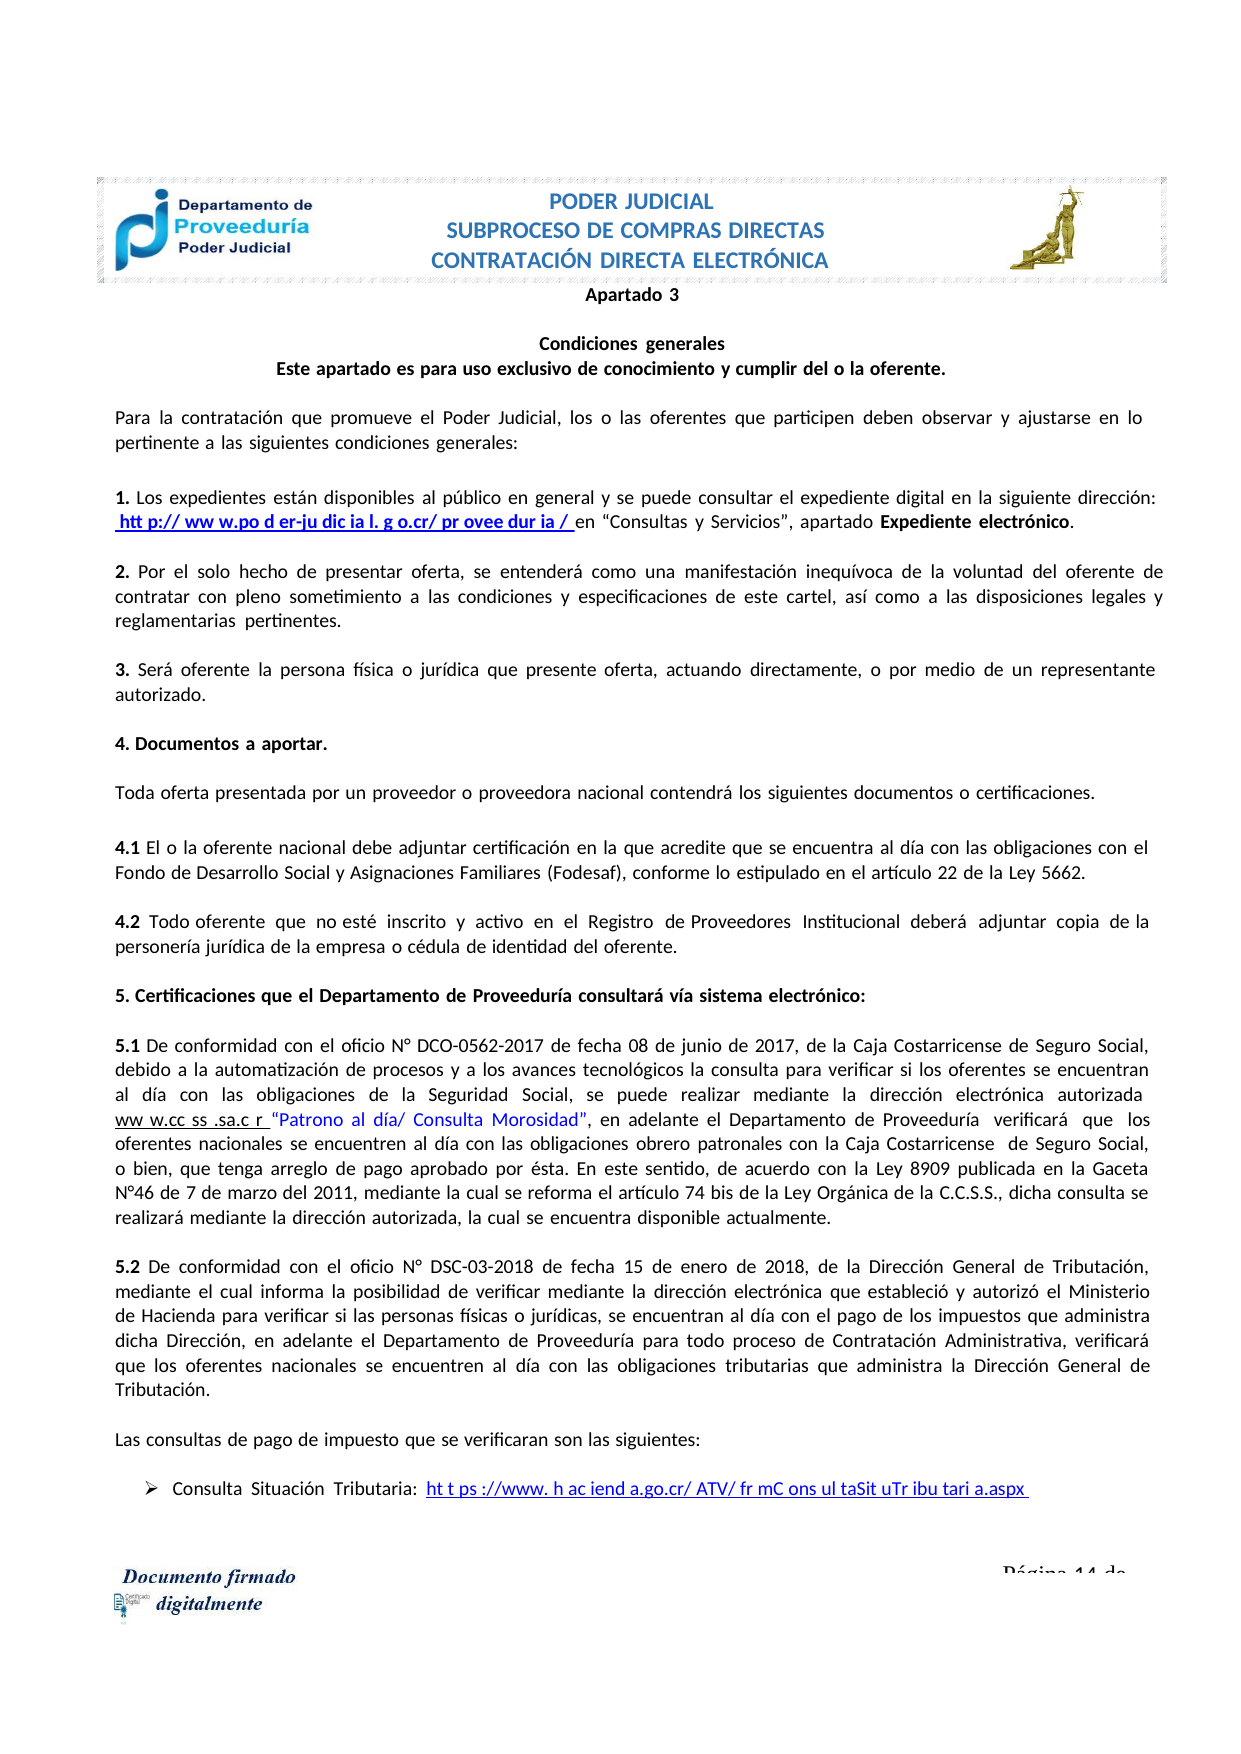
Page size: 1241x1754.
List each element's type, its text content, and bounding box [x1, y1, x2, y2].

list El o la oferente nacional debe adjuntar certificación en la que acredite que se encuentra al día con las obligaciones con el Fondo de Desarrollo Social y Asignaciones Familiares (Fodesaf), conforme lo estipulado en el artículo 22 de la Ley 5662. [115, 836, 1150, 884]
subtitle Certificaciones que el Departamento de Proveeduría consultará vía sistema electrónico: [115, 983, 1178, 1008]
text Para la contratación que promueve el Poder Judicial, los o las oferentes que participen deben observar y ajustarse en lo pertinente a las siguientes condiciones generales: [115, 405, 1158, 454]
text Este apartado es para uso exclusivo de conocimiento y cumplir del o la oferente. [276, 356, 1178, 380]
subtitle Documentos a aportar. [115, 731, 1178, 755]
text ww w.cc ss .sa.c r “Patrono al día/ Consulta Morosidad”, en adelante el Departamento de Proveeduría verificará que los oferentes nacionales se encuentren al día con las obligaciones obrero patronales con la Caja Costarricense de Seguro Social, o bien, que tenga arreglo de pago aprobado por ésta. En este sentido, de acuerdo con la Ley 8909 publicada en la Gaceta N°46 de 7 de marzo del 2011, mediante la cual se reforma el artículo 74 bis de la Ley Orgánica de la C.C.S.S., dicha consulta se realizará mediante la dirección autorizada, la cual se encuentra disponible actualmente. [115, 1107, 1150, 1229]
list Todo oferente que no esté inscrito y activo en el Registro de Proveedores Institucional deberá adjuntar copia de la personería jurídica de la empresa o cédula de identidad del oferente. [115, 909, 1150, 958]
list Por el solo hecho de presentar oferta, se entenderá como una manifestación inequívoca de la voluntad del oferente de contratar con pleno sometimiento a las condiciones y especificaciones de este cartel, así como a las disposiciones legales y reglamentarias pertinentes. [115, 559, 1164, 632]
list De conformidad con el oficio N° DCO-0562-2017 de fecha 08 de junio de 2017, de la Caja Costarricense de Seguro Social, debido a la automatización de procesos y a los avances tecnológicos la consulta para verificar si los oferentes se encuentran al día con las obligaciones de la Seguridad Social, se puede realizar mediante la dirección electrónica autorizada [115, 1033, 1150, 1106]
text Toda oferta presentada por un proveedor o proveedora nacional contendrá los siguientes documentos o certificaciones. [115, 780, 1178, 804]
text Las consultas de pago de impuesto que se verificaran son las siguientes: [115, 1427, 1178, 1451]
list Será oferente la persona física o jurídica que presente oferta, actuando directamente, o por medio de un representante autorizado. [115, 658, 1158, 706]
subtitle Apartado 3 [86, 282, 1178, 306]
picture [97, 177, 1167, 282]
list Los expedientes están disponibles al público en general y se puede consultar el expediente digital en la siguiente dirección: [115, 485, 1178, 509]
picture [114, 1566, 305, 1625]
list Consulta Situación Tributaria: ht t ps ://www. h ac iend a.go.cr/ ATV/ fr mC ons ul taSit uTr ibu tari a.aspx [143, 1476, 1178, 1500]
list De conformidad con el oficio N° DSC-03-2018 de fecha 15 de enero de 2018, de la Dirección General de Tributación, mediante el cual informa la posibilidad de verificar mediante la dirección electrónica que estableció y autorizó el Ministerio de Hacienda para verificar si las personas físicas o jurídicas, se encuentran al día con el pago de los impuestos que administra dicha Dirección, en adelante el Departamento de Proveeduría para todo proceso de Contratación Administrativa, verificará que los oferentes nacionales se encuentren al día con las obligaciones tributarias que administra la Dirección General de Tributación. [115, 1254, 1150, 1401]
text Condiciones generales [86, 331, 1178, 356]
text htt p:// ww w.po d er-ju dic ia l. g o.cr/ pr ovee dur ia / en “Consultas y Servicios”, apartado Expediente electrónico. [115, 510, 1178, 534]
